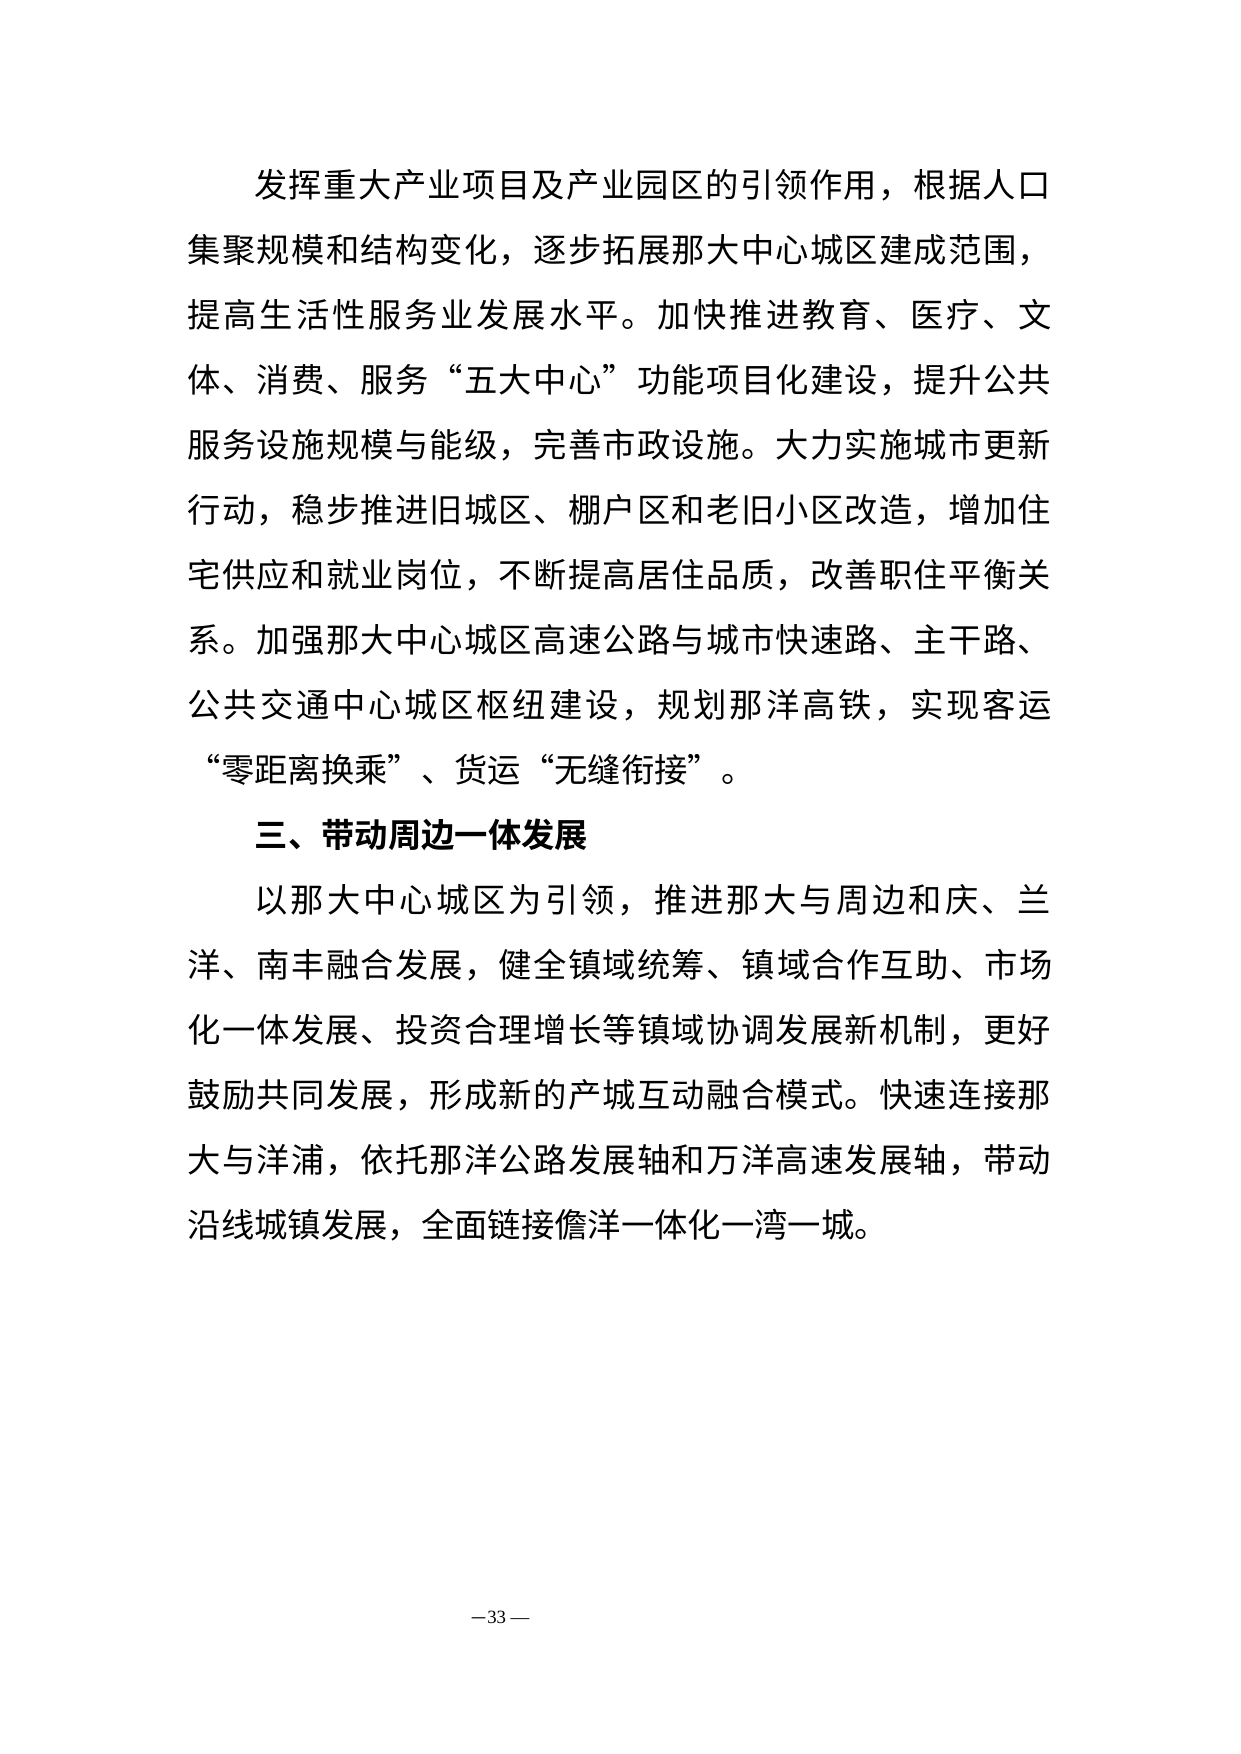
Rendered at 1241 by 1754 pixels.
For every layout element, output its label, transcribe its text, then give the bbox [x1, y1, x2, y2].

text 以那大中心城区为引领，推进那大与周边和庆、兰洋、南丰融合发展，健全镇域统筹、镇域合作互助、市场化一体发展、投资合理增长等镇域协调发展新机制，更好鼓励共同发展，形成新的产城互动融合模式。快速连接那大与洋浦，依托那洋公路发展轴和万洋高速发展轴，带动沿线城镇发展，全面链接儋洋一体化一湾一城。 [187, 865, 1053, 1255]
text 发挥重大产业项目及产业园区的引领作用，根据人口集聚规模和结构变化，逐步拓展那大中心城区建成范围，提高生活性服务业发展水平。加快推进教育、医疗、文体、消费、服务“五大中心”功能项目化建设，提升公共服务设施规模与能级，完善市政设施。大力实施城市更新行动，稳步推进旧城区、棚户区和老旧小区改造，增加住宅供应和就业岗位，不断提高居住品质，改善职住平衡关系。加强那大中心城区高速公路与城市快速路、主干路、公共交通中心城区枢纽建设，规划那洋高铁，实现客运“零距离换乘”、货运“无缝衔接”。 [187, 150, 1053, 800]
text 三、带动周边一体发展 [187, 800, 1053, 865]
